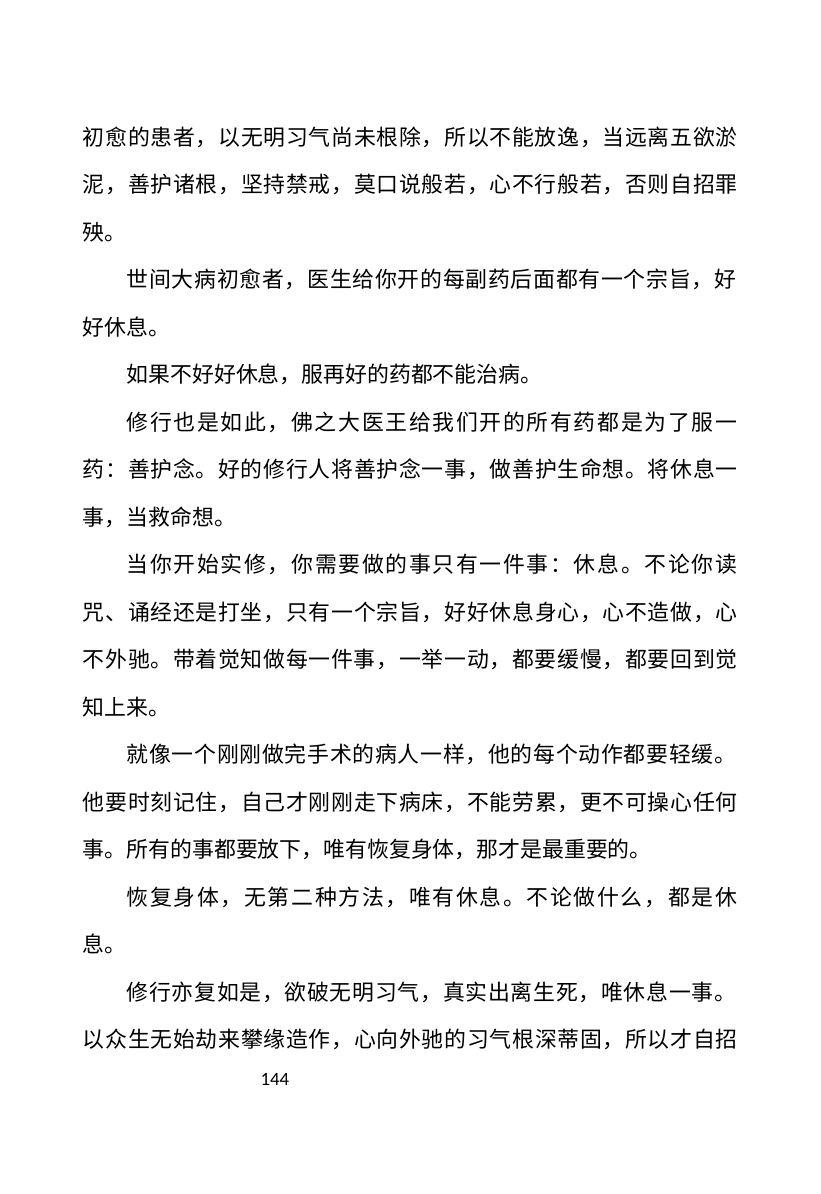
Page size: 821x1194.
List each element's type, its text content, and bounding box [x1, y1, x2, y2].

text 当你开始实修，你需要做的事只有一件事：休息。不论你读咒、诵经还是打坐，只有一个宗旨，好好休息身心，心不造做，心不外驰。带着觉知做每一件事，一举一动，都要缓慢，都要回到觉知上来。 [83, 547, 738, 722]
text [83, 120, 738, 247]
text 恢复身体，无第二种方法，唯有休息。不论做什么，都是休息。 [83, 880, 738, 959]
text 如果不好好休息，服再好的药都不能治病。 [83, 357, 738, 389]
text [83, 975, 738, 1054]
text 世间大病初愈者，医生给你开的每副药后面都有一个宗旨，好好休息。 [83, 262, 738, 342]
text 就像一个刚刚做完手术的病人一样，他的每个动作都要轻缓。他要时刻记住，自己才刚刚走下病床，不能劳累，更不可操心任何事。所有的事都要放下，唯有恢复身体，那才是最重要的。 [83, 737, 738, 864]
text 修行也是如此，佛之大医王给我们开的所有药都是为了服一药：善护念。好的修行人将善护念一事，做善护生命想。将休息一事，当救命想。 [83, 405, 738, 532]
